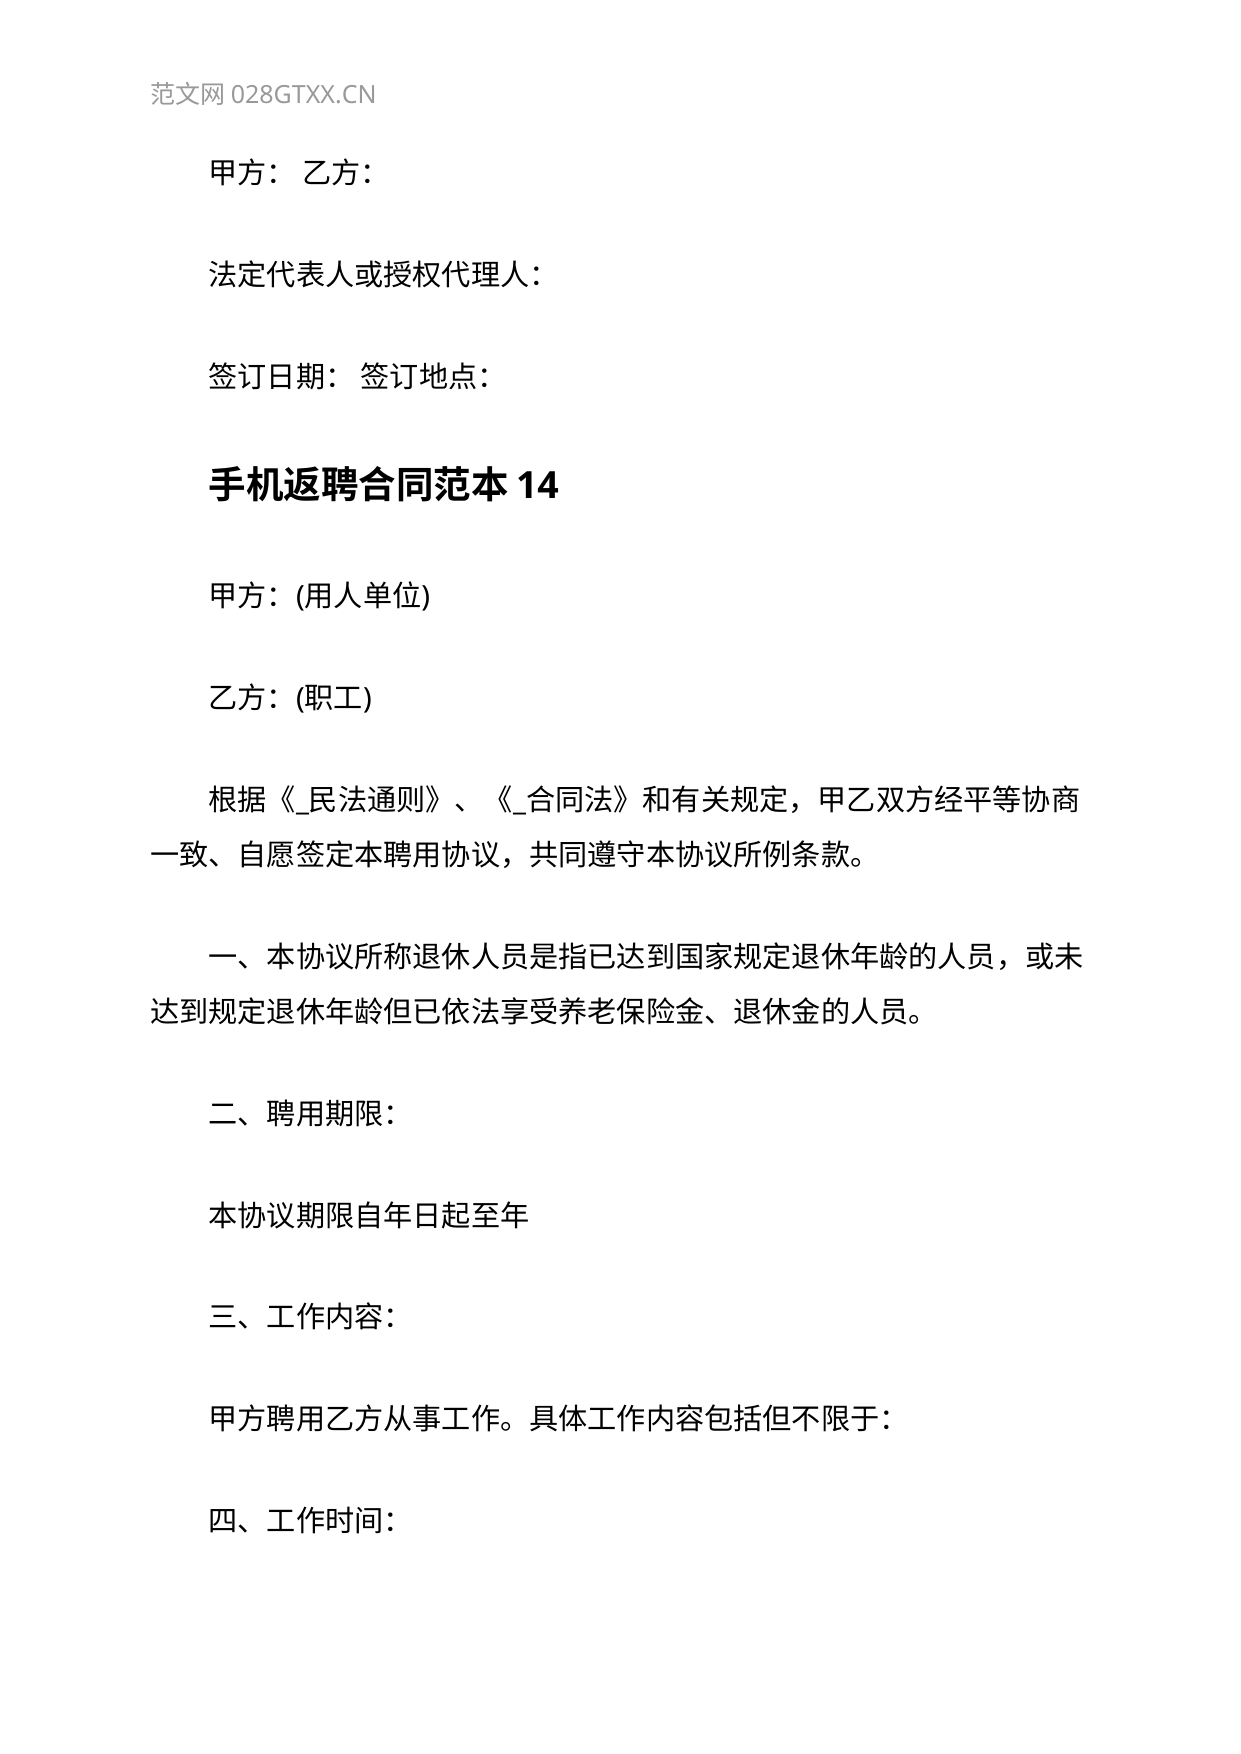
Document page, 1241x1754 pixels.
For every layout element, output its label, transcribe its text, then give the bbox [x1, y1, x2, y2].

text 手机返聘合同范本14 [150, 455, 1090, 510]
text 甲方：(用人单位) [150, 573, 1090, 615]
text 甲方： 乙方： [150, 150, 1090, 192]
text 本协议期限自年日起至年 [150, 1192, 1090, 1234]
text 甲方聘用乙方从事工作。具体工作内容包括但不限于： [150, 1396, 1090, 1438]
text 根据《_民法通则》、《_合同法》和有关规定，甲乙双方经平等协商一致、自愿签定本聘用协议，共同遵守本协议所例条款。 [150, 777, 1090, 874]
text 法定代表人或授权代理人： [150, 252, 1090, 294]
text 二、聘用期限： [150, 1090, 1090, 1133]
text 四、工作时间： [150, 1497, 1090, 1540]
text 签订日期： 签订地点： [150, 353, 1090, 396]
text 三、工作内容： [150, 1294, 1090, 1336]
text 一、本协议所称退休人员是指已达到国家规定退休年龄的人员，或未达到规定退休年龄但已依法享受养老保险金、退休金的人员。 [150, 934, 1090, 1031]
text 乙方：(职工) [150, 675, 1090, 717]
